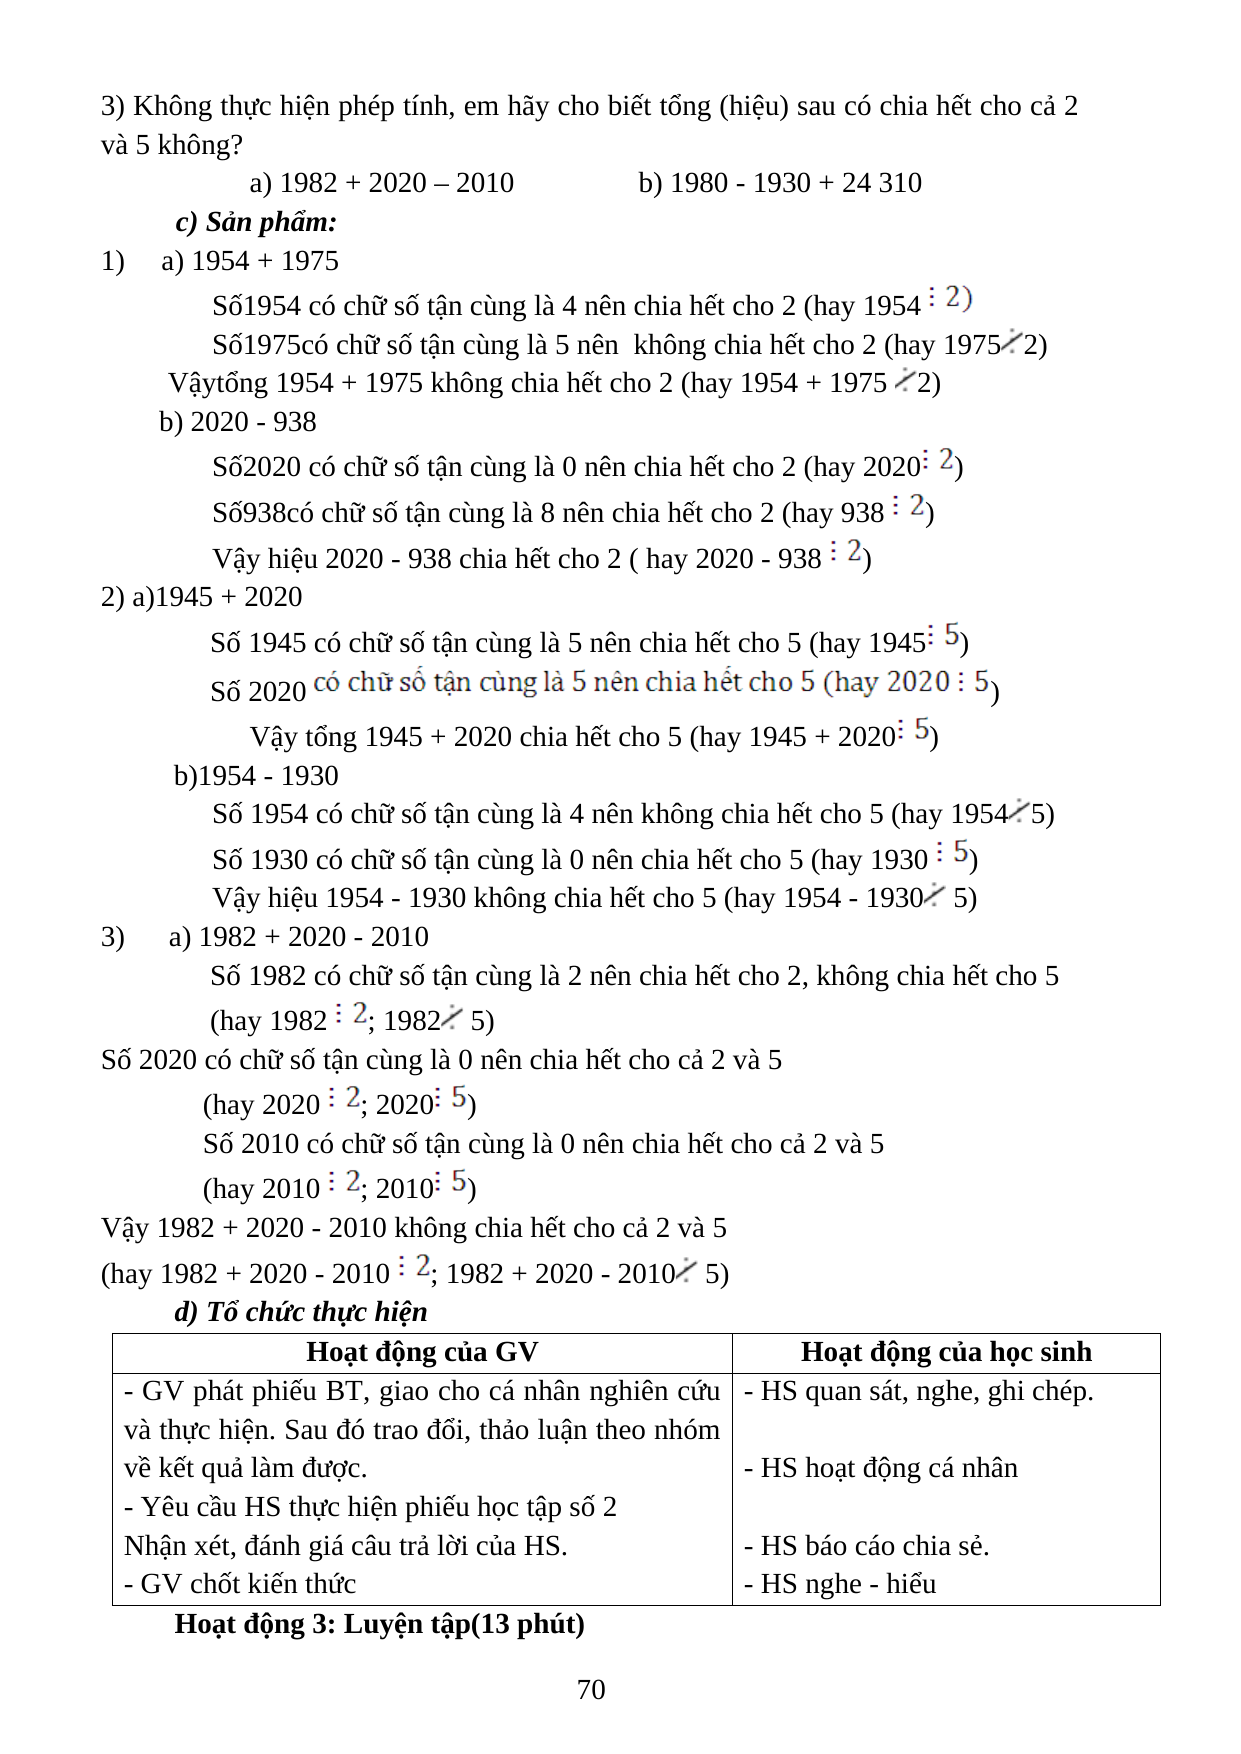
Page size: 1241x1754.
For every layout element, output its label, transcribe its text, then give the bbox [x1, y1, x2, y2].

text Vậy 1982 + 2020 - 2010 không chia hết cho cả 2 và 5 [101, 1210, 1081, 1244]
text (hay 2010 ; 2010) [101, 1164, 1081, 1205]
text Số 2010 có chữ số tận cùng là 0 nên chia hết cho cả 2 và 5 [101, 1126, 1081, 1159]
table_cell - HS quan sát, nghe, ghi chép. - HS hoạt động cá nhân - HS báo cáo chia sẻ. - HS nghe - hiểu [733, 1374, 1160, 1605]
picture [675, 1256, 698, 1284]
picture [1008, 797, 1031, 824]
table_header Hoạt động của học sinh [733, 1334, 1160, 1372]
text b)1954 - 1930 [101, 758, 1081, 791]
text Số 1945 có chữ số tận cùng là 5 nên chia hết cho 5 (hay 1945) [101, 618, 1081, 658]
text Vậy hiệu 1954 - 1930 không chia hết cho 5 (hay 1954 - 1930 5) [212, 881, 1081, 914]
text Số2020 có chữ số tận cùng là 0 nên chia hết cho 2 (hay 2020) [212, 442, 1081, 483]
text Vậy tổng 1945 + 2020 chia hết cho 5 (hay 1945 + 2020) [249, 712, 1081, 753]
text a) 1982 + 2020 – 2010 b) 1980 - 1930 + 24 310 [249, 166, 1081, 199]
picture [896, 712, 930, 747]
text 1) a) 1954 + 1975 [101, 243, 1081, 276]
text (hay 2020 ; 2020) [101, 1080, 1081, 1121]
text 3) Không thực hiện phép tính, em hãy cho biết tổng (hiệu) sau có chia hết cho cả 2 và 5 không? [101, 88, 1081, 161]
text 3) a) 1982 + 2020 - 2010 [101, 919, 1081, 953]
text (hay 1982 ; 1982 5) [101, 996, 1081, 1037]
text Số1975có chữ số tận cùng là 5 nên không chia hết cho 2 (hay 19752) [212, 327, 1081, 360]
text Hoạt động 3: Luyện tập(13 phút) [101, 1606, 1081, 1639]
picture [433, 1080, 467, 1115]
picture [397, 1248, 430, 1284]
picture [892, 488, 925, 523]
table_header Hoạt động của GV [113, 1334, 732, 1372]
text 2) a)1945 + 2020 [101, 579, 1081, 613]
text Số938có chữ số tận cùng là 8 nên chia hết cho 2 (hay 938 ) [212, 488, 1081, 529]
picture [923, 881, 946, 908]
picture [313, 663, 991, 701]
text (hay 1982 + 2020 - 2010 ; 1982 + 2020 - 2010 5) [101, 1249, 1081, 1289]
text Số 1930 có chữ số tận cùng là 0 nên chia hết cho 5 (hay 1930 ) [212, 835, 1081, 876]
picture [441, 1004, 464, 1031]
picture [433, 1164, 467, 1199]
text c) Sản phẩm: [101, 204, 1081, 238]
picture [895, 366, 917, 393]
picture [334, 996, 368, 1031]
text Số 1982 có chữ số tận cùng là 2 nên chia hết cho 2, không chia hết cho 5 [101, 958, 1081, 991]
picture [1001, 327, 1024, 355]
table_cell - GV phát phiếu BT, giao cho cá nhân nghiên cứu và thực hiện. Sau đó trao đổi, thảo luận theo nhóm về kết quả làm được. - Yêu cầu HS thực hiện phiếu học tập số 2 Nhận xét, đánh giá câu trả lời của HS. - GV chốt kiến thức [113, 1374, 732, 1605]
text Số 1954 có chữ số tận cùng là 4 nên không chia hết cho 5 (hay 19545) [212, 796, 1081, 830]
picture [829, 533, 862, 569]
text Số1954 có chữ số tận cùng là 4 nên chia hết cho 2 (hay 1954 [212, 281, 1081, 322]
text d) Tổ chức thực hiện [101, 1294, 1081, 1328]
picture [926, 617, 960, 653]
text Vậy hiệu 2020 - 938 chia hết cho 2 ( hay 2020 - 938 ) [212, 534, 1081, 574]
picture [921, 281, 973, 316]
picture [921, 442, 954, 477]
text Vậytổng 1954 + 1975 không chia hết cho 2 (hay 1954 + 1975 2) [168, 365, 1081, 399]
text Số 2020 có chữ số tận cùng là 0 nên chia hết cho cả 2 và 5 [101, 1042, 1081, 1075]
picture [935, 835, 969, 870]
text b) 2020 - 938 [101, 404, 1081, 437]
picture [327, 1164, 361, 1199]
picture [327, 1080, 361, 1115]
